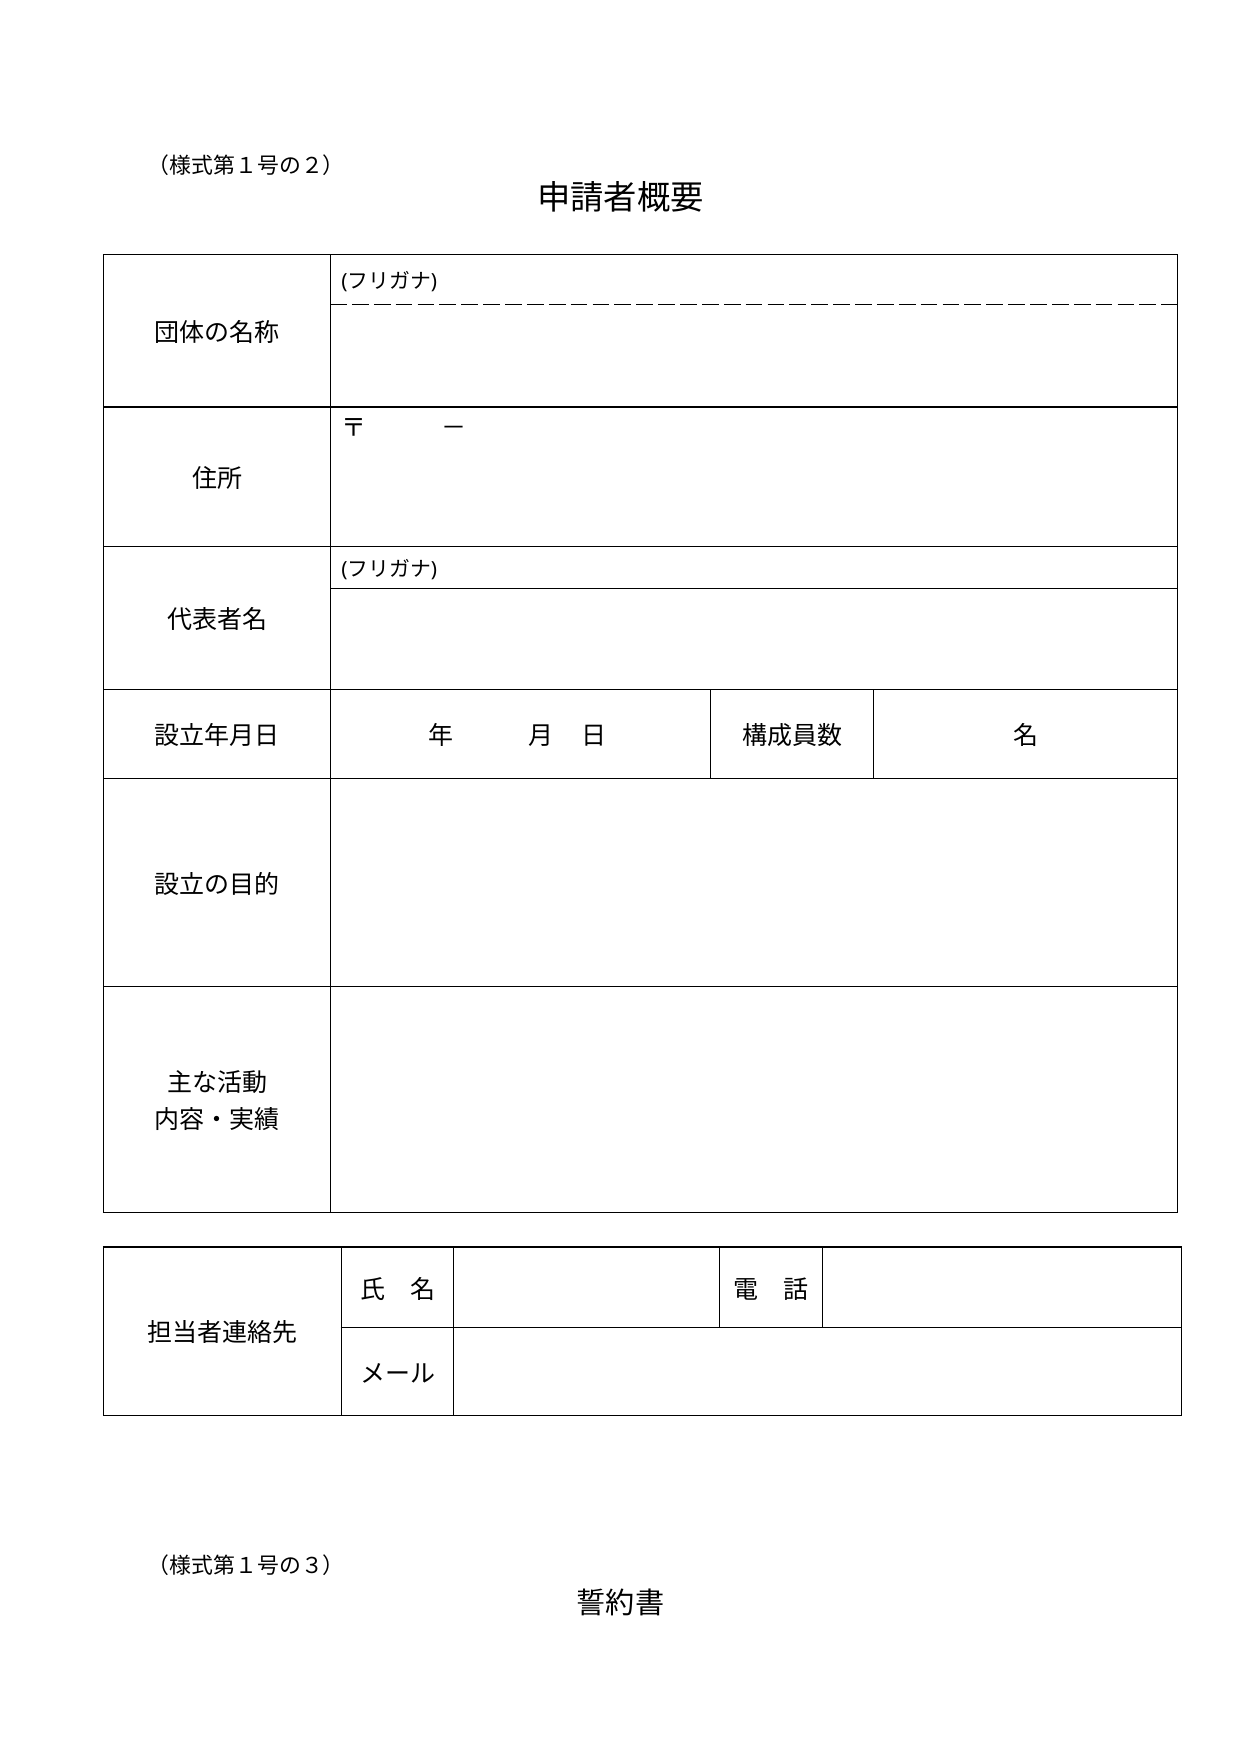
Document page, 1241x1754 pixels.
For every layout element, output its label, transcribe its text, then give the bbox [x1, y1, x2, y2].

table_cell [331, 779, 1177, 986]
table_header [823, 1248, 1181, 1327]
table_cell 設立の目的 [104, 779, 330, 986]
table_header 氏 名 [342, 1248, 453, 1327]
table_cell メール [342, 1328, 453, 1415]
text 誓約書 [148, 1579, 1092, 1622]
table_header 団体の名称 [104, 255, 330, 406]
table_cell [454, 1328, 1181, 1415]
table_cell 年 月 日 [331, 690, 710, 777]
table_header [454, 1248, 719, 1327]
table_cell 代表者名 [104, 547, 330, 689]
table_cell 設立年月日 [104, 690, 330, 777]
text 申請者概要 [148, 179, 1092, 217]
table_cell [331, 987, 1177, 1212]
table_cell 住所 [104, 408, 330, 546]
table_cell 〒 － [331, 408, 1177, 546]
text （様式第１号の２） [148, 148, 1069, 179]
table_cell 名 [874, 690, 1177, 777]
text （様式第１号の３） [148, 1548, 1092, 1579]
table_cell 構成員数 [711, 690, 873, 777]
table_cell (フリガナ) [331, 547, 1177, 588]
table_cell [331, 304, 1177, 406]
table_header 担当者連絡先 [104, 1248, 341, 1415]
table_cell [331, 589, 1177, 689]
table_header (フリガナ) [331, 255, 1177, 304]
table_header 電 話 [720, 1248, 822, 1327]
table_cell 主な活動 内容・実績 [104, 987, 330, 1212]
